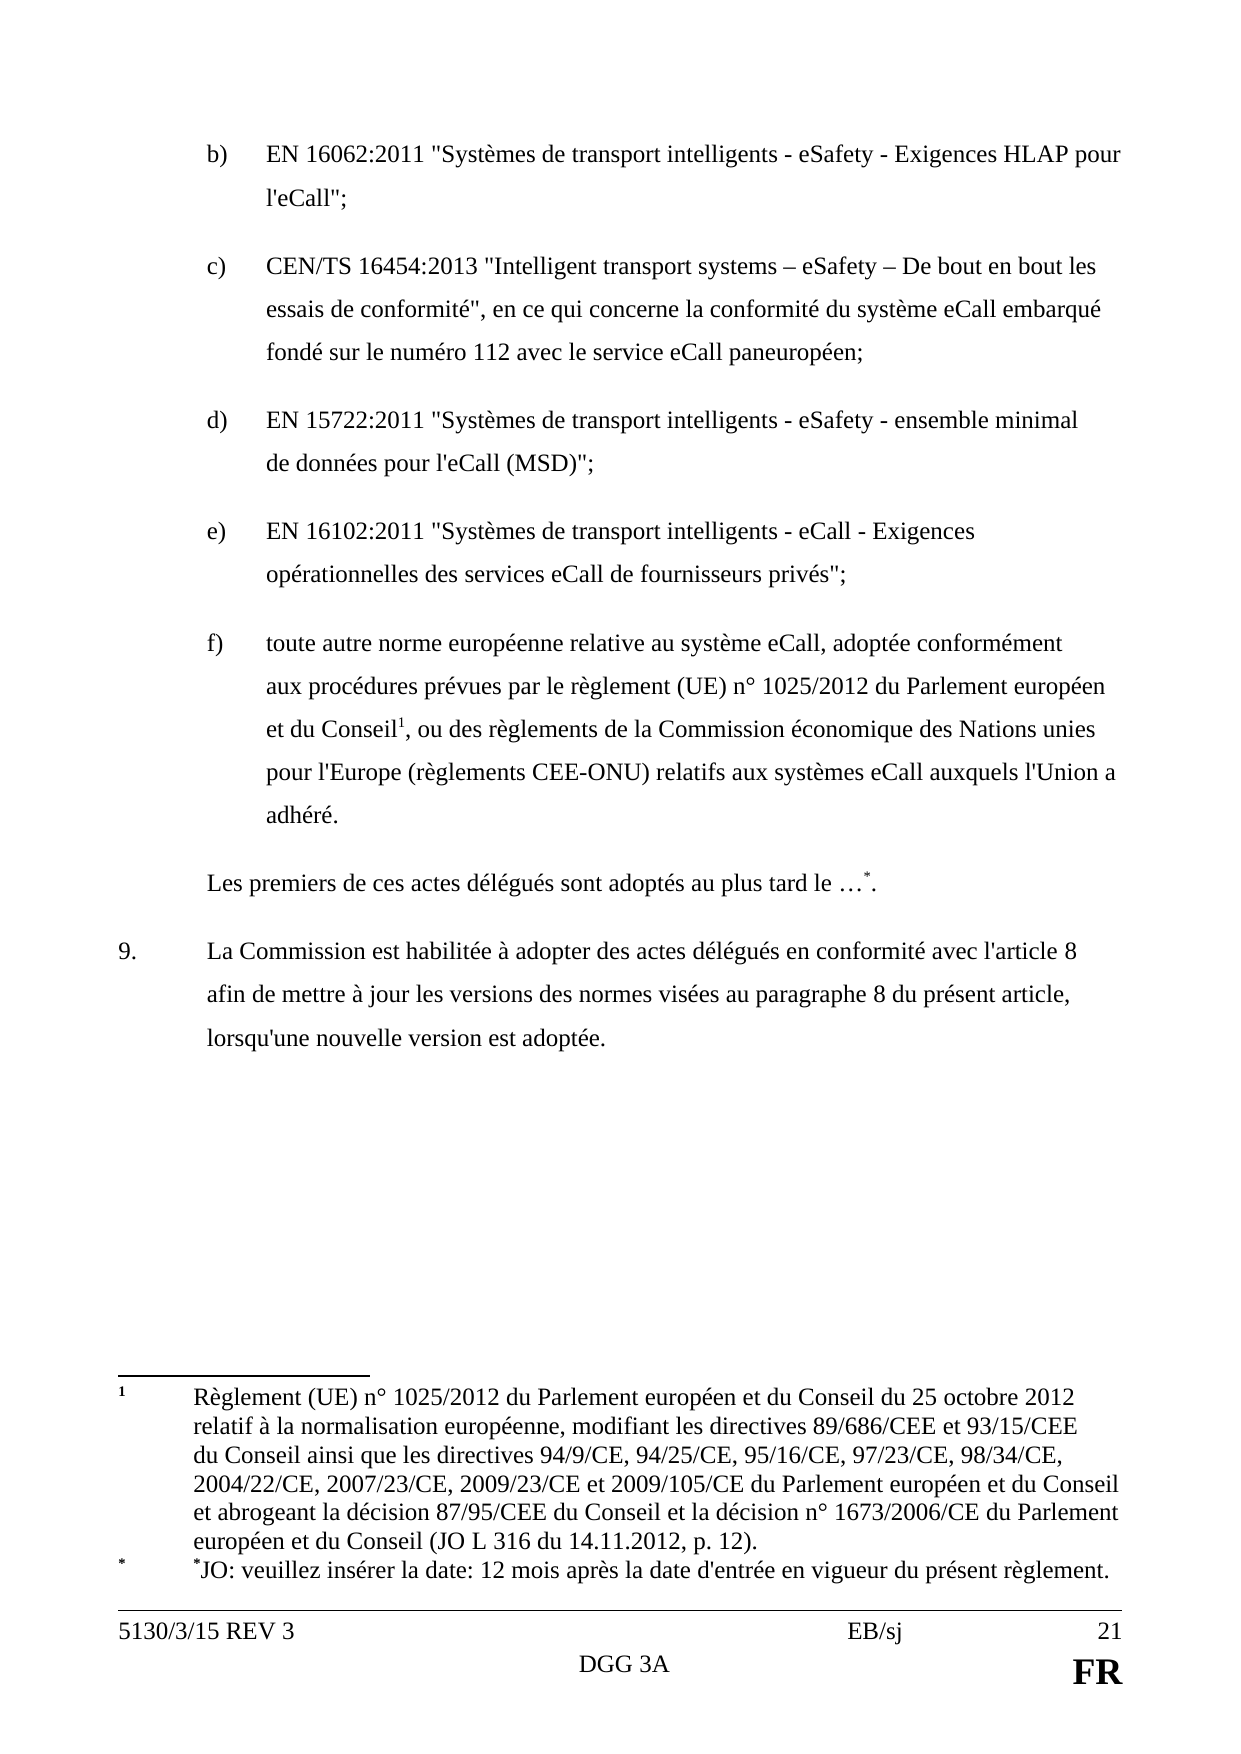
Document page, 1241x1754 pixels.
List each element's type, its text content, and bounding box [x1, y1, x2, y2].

text f) toute autre norme européenne relative au système eCall, adoptée conformément aux procédures prévues par le règlement (UE) n° 1025/2012 du Parlement européen et du Conseil, ou des règlements de la Commission économique des Nations unies pour l'Europe (règlements CEE-ONU) relatifs aux systèmes eCall auxquels l'Union a adhéré. [207, 628, 1122, 829]
text d) EN 15722:2011 "Systèmes de transport intelligents - eSafety - ensemble minimal de données pour l'eCall (MSD)"; [207, 405, 1122, 477]
text Les premiers de ces actes délégués sont adoptés au plus tard le …*. [207, 868, 1122, 897]
text c) CEN/TS 16454:2013 "Intelligent transport systems – eSafety – De bout en bout les essais de conformité", en ce qui concerne la conformité du système eCall embarqué fondé sur le numéro 112 avec le service eCall paneuropéen; [207, 251, 1122, 366]
text e) EN 16102:2011 "Systèmes de transport intelligents - eCall - Exigences opérationnelles des services eCall de fournisseurs privés"; [207, 516, 1122, 588]
text 9. La Commission est habilitée à adopter des actes délégués en conformité avec l'article 8 afin de mettre à jour les versions des normes visées au paragraphe 8 du présent article, lorsqu'une nouvelle version est adoptée. [118, 936, 1122, 1051]
text b) EN 16062:2011 "Systèmes de transport intelligents - eSafety - Exigences HLAP pour l'eCall"; [207, 139, 1122, 211]
